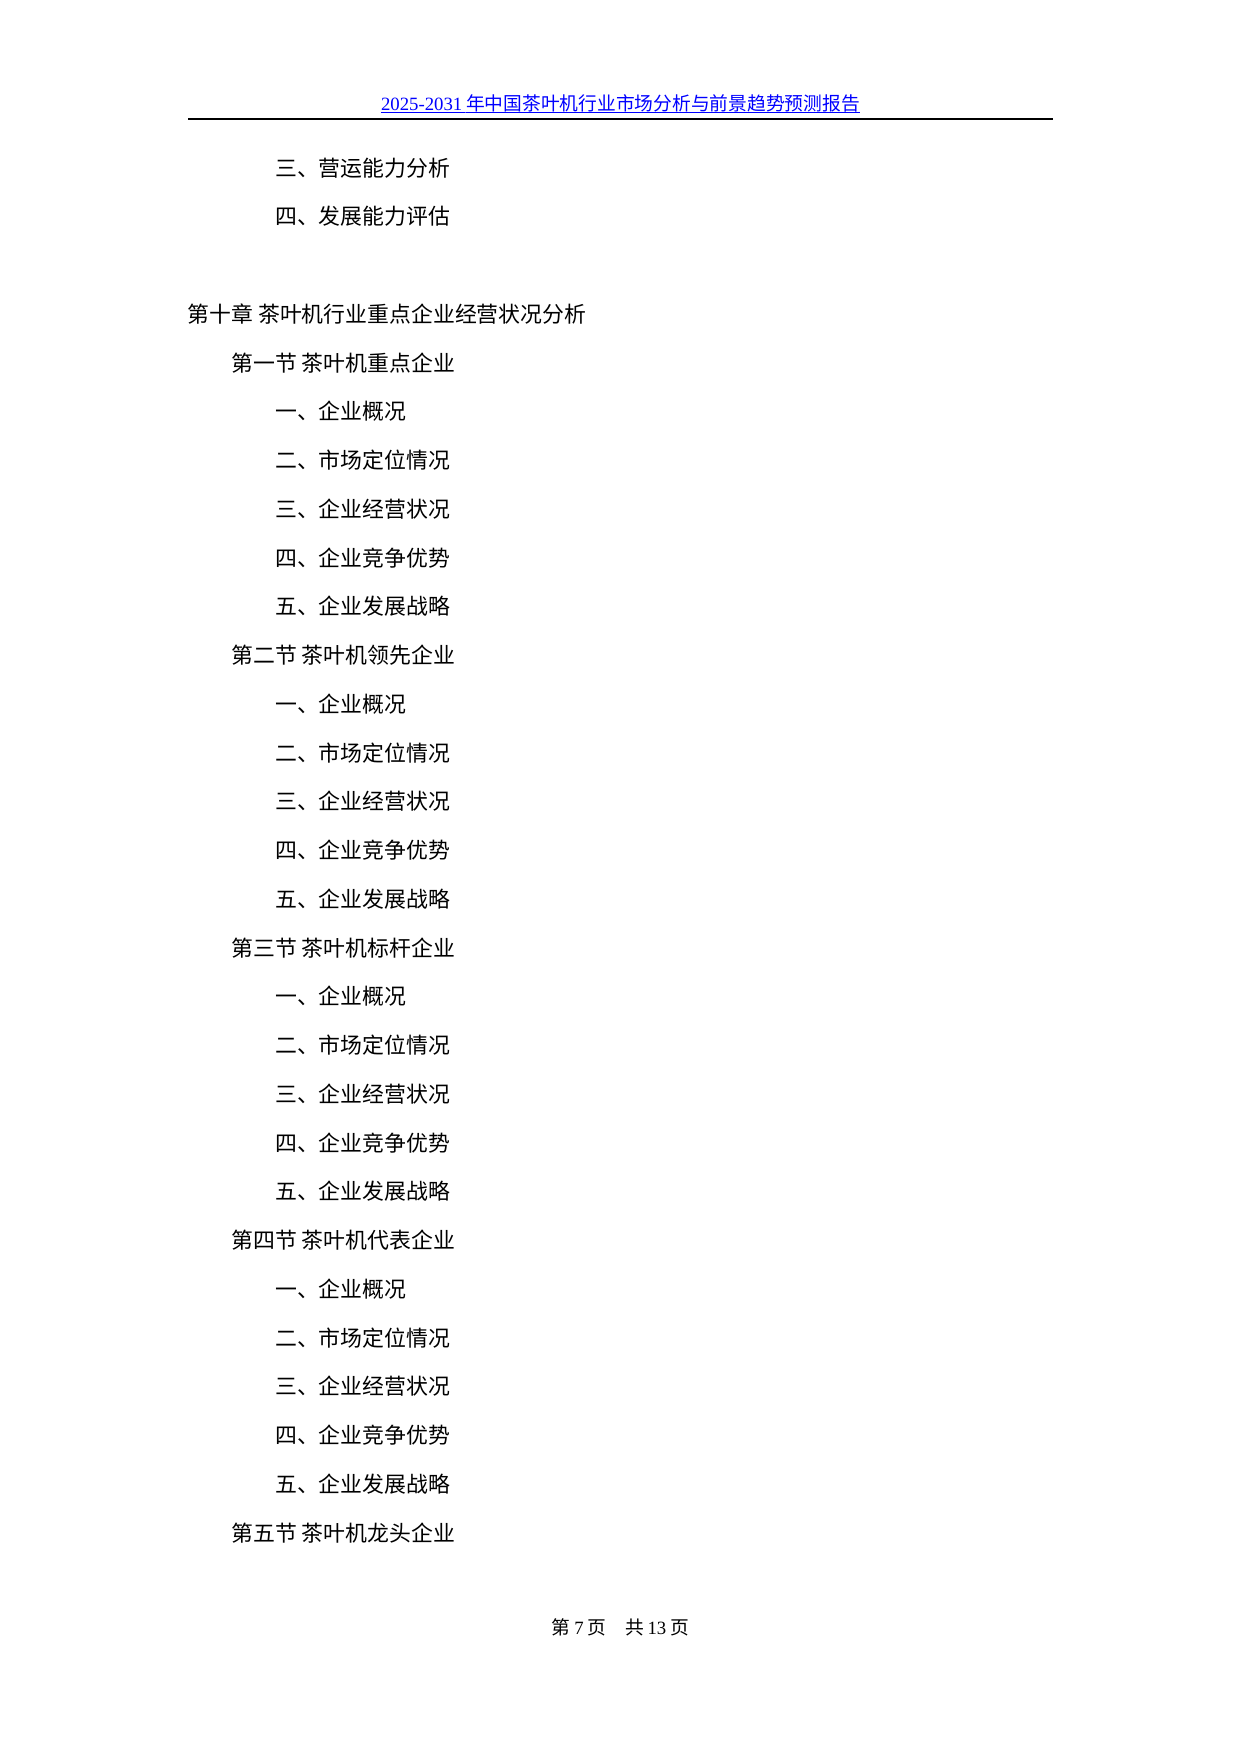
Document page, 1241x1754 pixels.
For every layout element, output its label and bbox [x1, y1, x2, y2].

text [187, 150, 1053, 1548]
